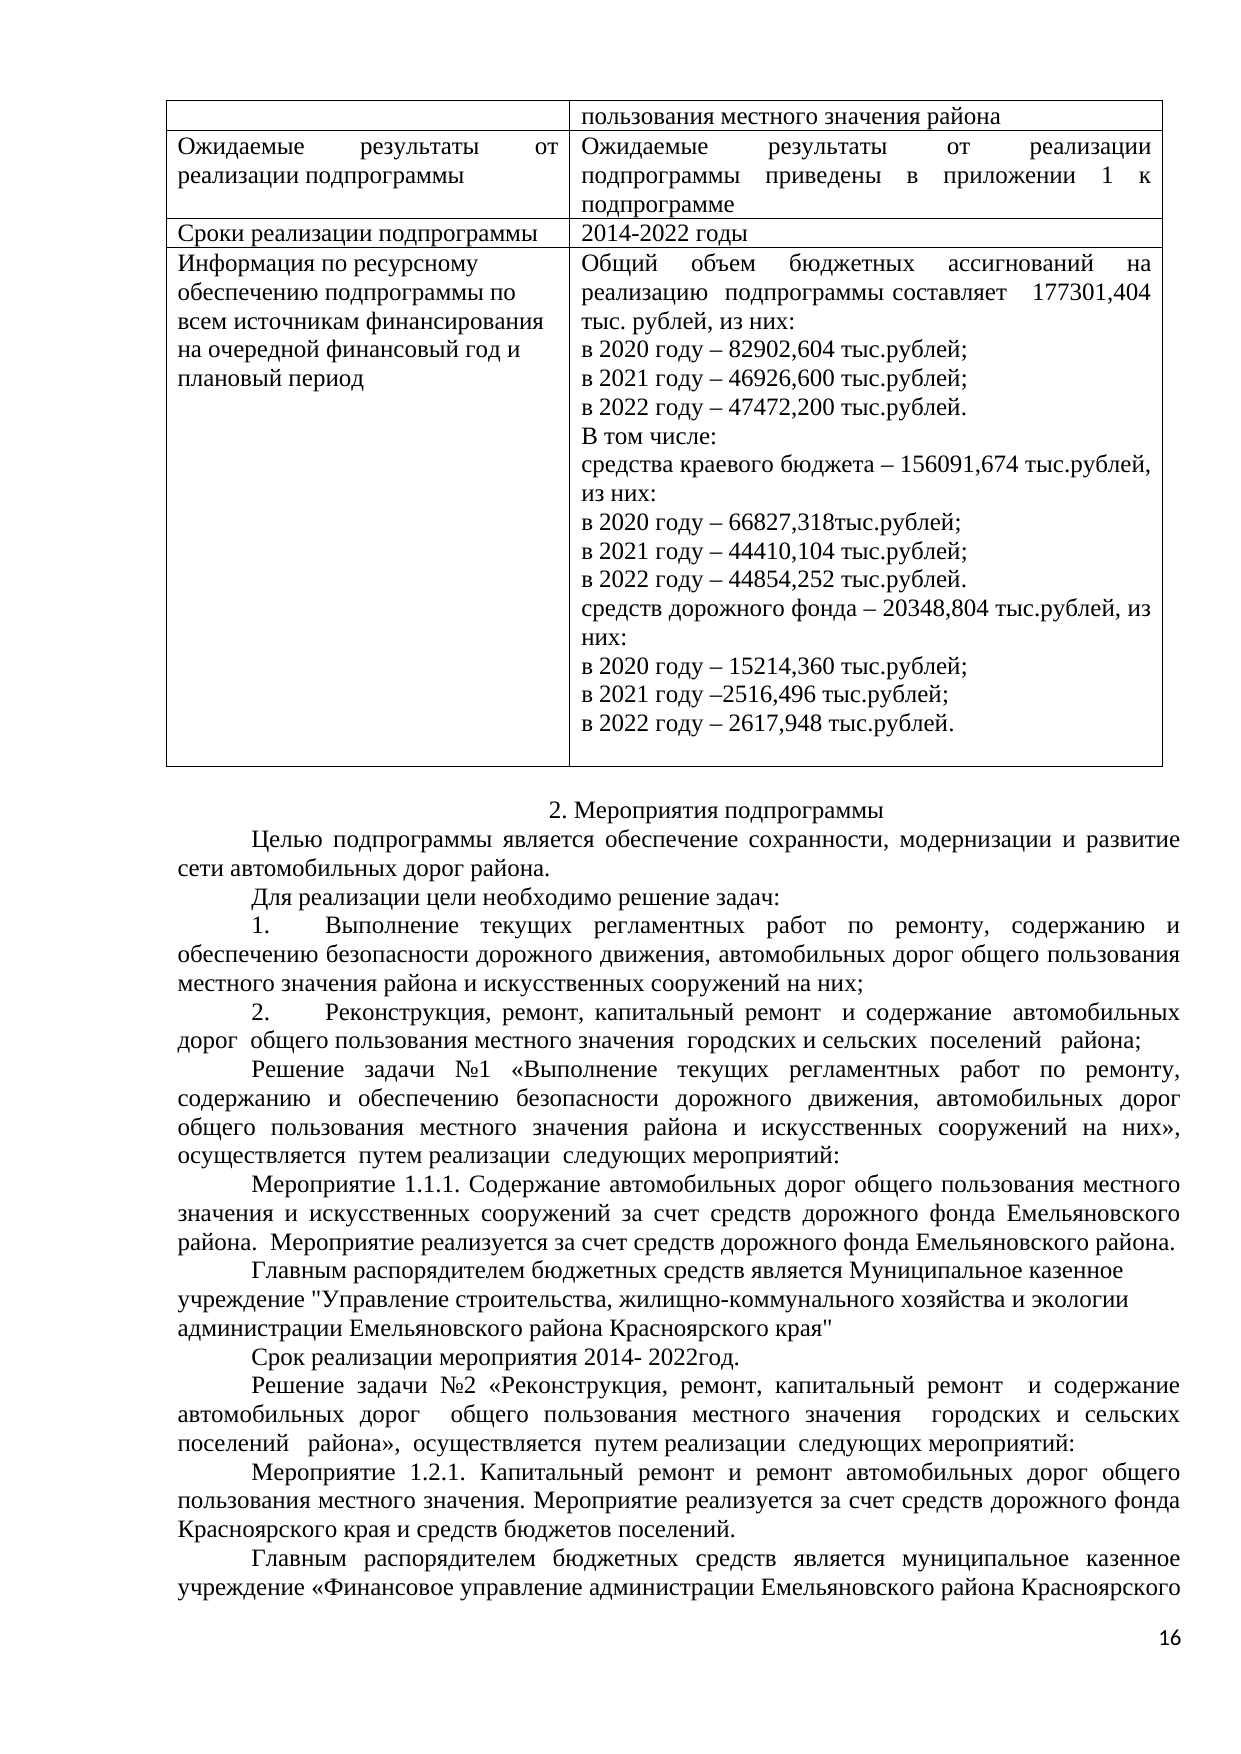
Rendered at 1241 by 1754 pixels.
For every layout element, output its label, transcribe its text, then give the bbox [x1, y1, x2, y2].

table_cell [167, 101, 569, 130]
text Срок реализации мероприятия 2014- 2022год. [177, 1342, 1181, 1371]
list Реконструкция, ремонт, капитальный ремонт и содержание автомобильных дорог общего пользования местного значения городских и сельских поселений района; [177, 997, 1181, 1054]
text Главным распорядителем бюджетных средств является Муниципальное казенное учреждение "Управление строительства, жилищно-коммунального хозяйства и экологии администрации Емельяновского района Красноярского края" [177, 1256, 1181, 1342]
text Целью подпрограммы является обеспечение сохранности, модернизации и развитие сети автомобильных дорог района. [177, 824, 1181, 882]
text Решение задачи №2 «Реконструкция, ремонт, капитальный ремонт и содержание автомобильных дорог общего пользования местного значения городских и сельских поселений района», осуществляется путем реализации следующих мероприятий: [177, 1371, 1181, 1457]
table_cell Ожидаемые результаты от реализации подпрограммы приведены в приложении 1 к подпрограмме [570, 131, 1162, 217]
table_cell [570, 101, 1162, 130]
list Выполнение текущих регламентных работ по ремонту, содержанию и обеспечению безопасности дорожного движения, автомобильных дорог общего пользования местного значения района и искусственных сооружений на них; [177, 911, 1181, 997]
text Мероприятие 1.1.1. Содержание автомобильных дорог общего пользования местного значения и искусственных сооружений за счет средств дорожного фонда Емельяновского района. Мероприятие реализуется за счет средств дорожного фонда Емельяновского района. [177, 1169, 1181, 1256]
text Для реализации цели необходимо решение задач: [177, 882, 1181, 911]
text Мероприятие 1.2.1. Капитальный ремонт и ремонт автомобильных дорог общего пользования местного значения. Мероприятие реализуется за счет средств дорожного фонда Красноярского края и средств бюджетов поселений. [177, 1457, 1181, 1543]
table_cell Ожидаемые результаты от реализации подпрограммы [167, 131, 569, 217]
table_cell Общий объем бюджетных ассигнований на реализацию подпрограммы составляет 177301,404 тыс. рублей, из них: в 2020 году – 82902,604 тыс.рублей; в 2021 году – 46926,600 тыс.рублей; в 2022 году – 47472,200 тыс.рублей. В том числе: средства краевого бюджета – 156091,674 тыс.рублей, из них: в 2020 году – 66827,318тыс.рублей; в 2021 году – 44410,104 тыс.рублей; в 2022 году – 44854,252 тыс.рублей. средств дорожного фонда – 20348,804 тыс.рублей, из них: в 2020 году – 15214,360 тыс.рублей; в 2021 году –2516,496 тыс.рублей; в 2022 году – 2617,948 тыс.рублей. [570, 248, 1162, 766]
table_cell Сроки реализации подпрограммы [167, 219, 569, 247]
text Решение задачи №1 «Выполнение текущих регламентных работ по ремонту, содержанию и обеспечению безопасности дорожного движения, автомобильных дорог общего пользования местного значения района и искусственных сооружений на них», осуществляется путем реализации следующих мероприятий: [177, 1054, 1181, 1169]
text 2. Мероприятия подпрограммы [177, 796, 1181, 824]
table_cell Информация по ресурсному обеспечению подпрограммы по всем источникам финансирования на очередной финансовый год и плановый период [167, 248, 569, 766]
table_cell 2014-2022 годы [570, 219, 1162, 247]
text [177, 1543, 1181, 1601]
